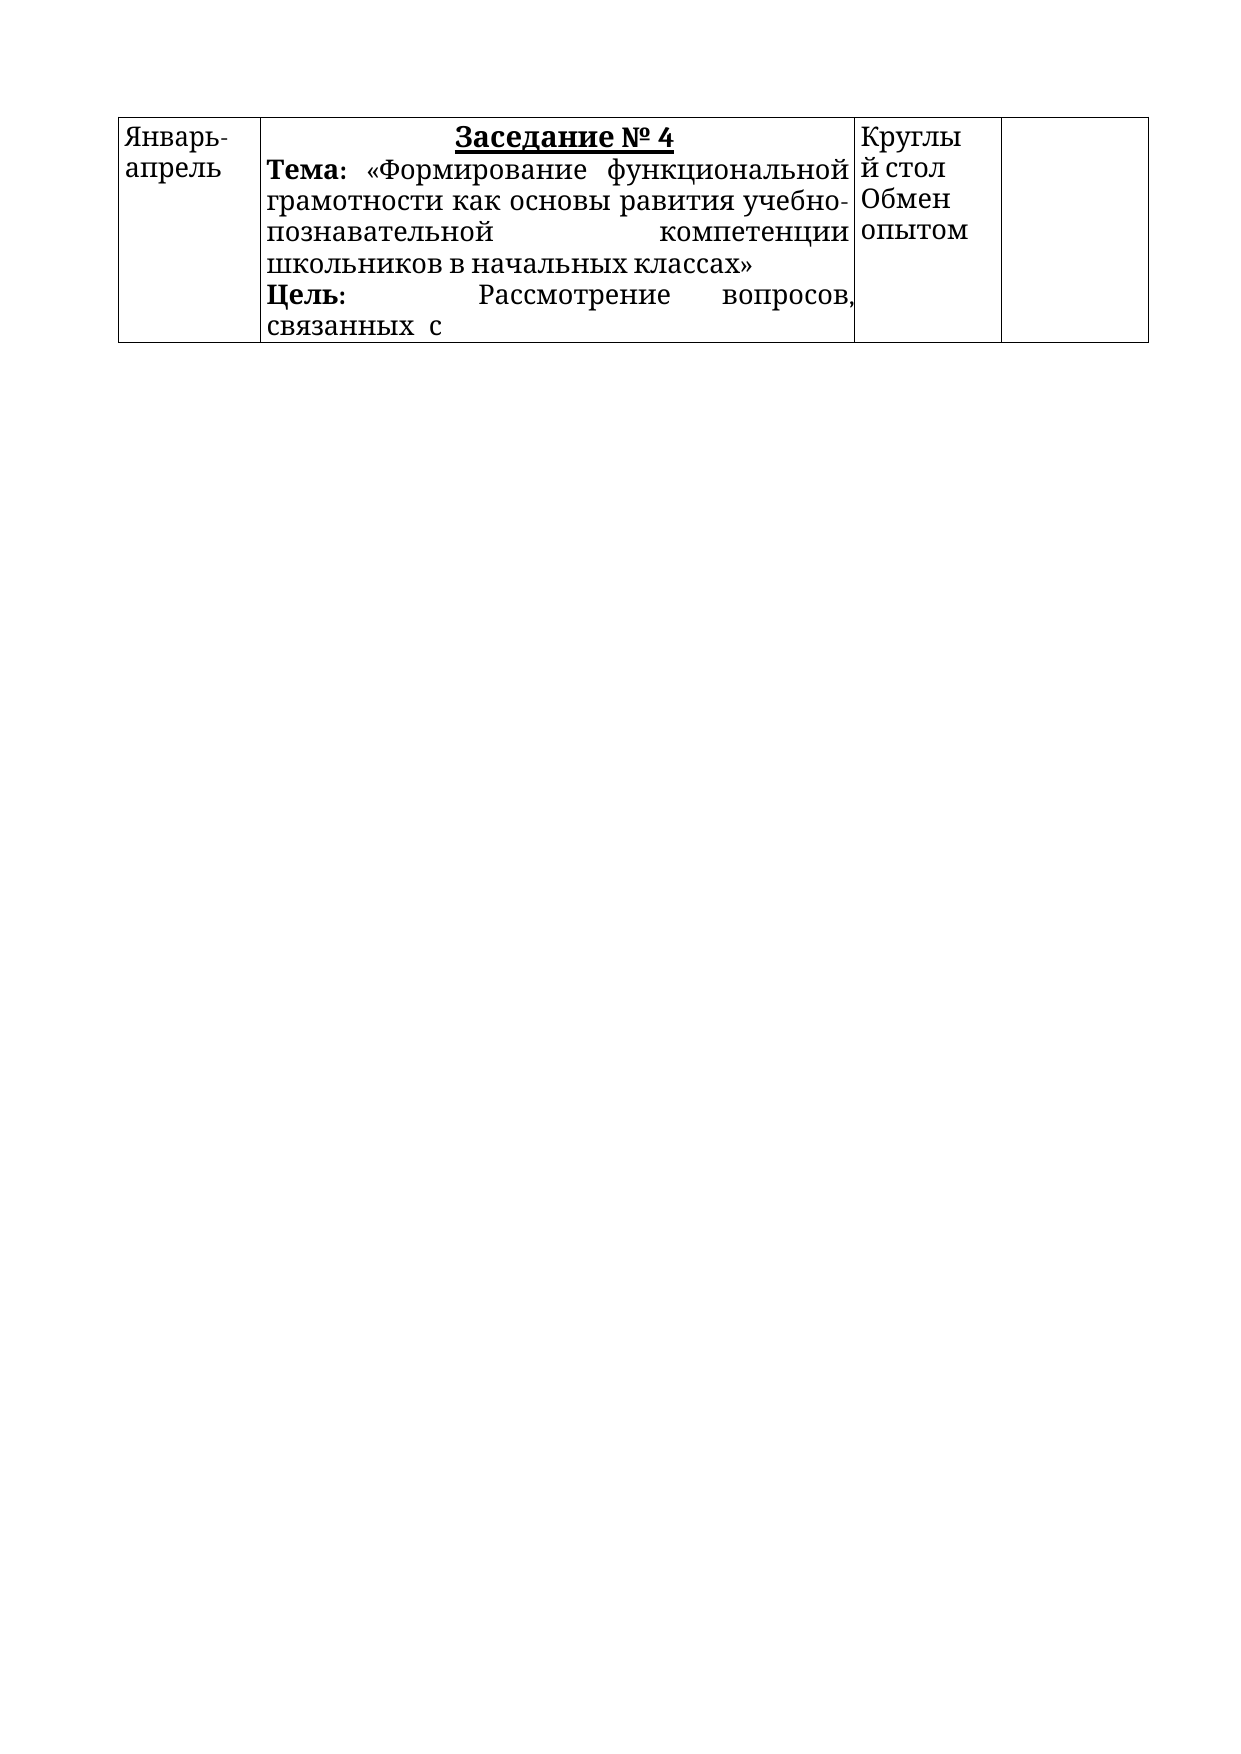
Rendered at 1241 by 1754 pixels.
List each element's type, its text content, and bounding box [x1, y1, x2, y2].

table_cell Круглый стол Обмен опытом [855, 118, 1001, 342]
table_cell [1002, 118, 1148, 342]
table_cell Январь- апрель [119, 118, 260, 342]
table_cell Заседание № 4 Тема: «Формирование функциональной грамотности как основы равития учебно- познавательной компетенции школьников в начальных классах» Цель: Рассмотрение вопросов, связанных с [261, 118, 854, 342]
